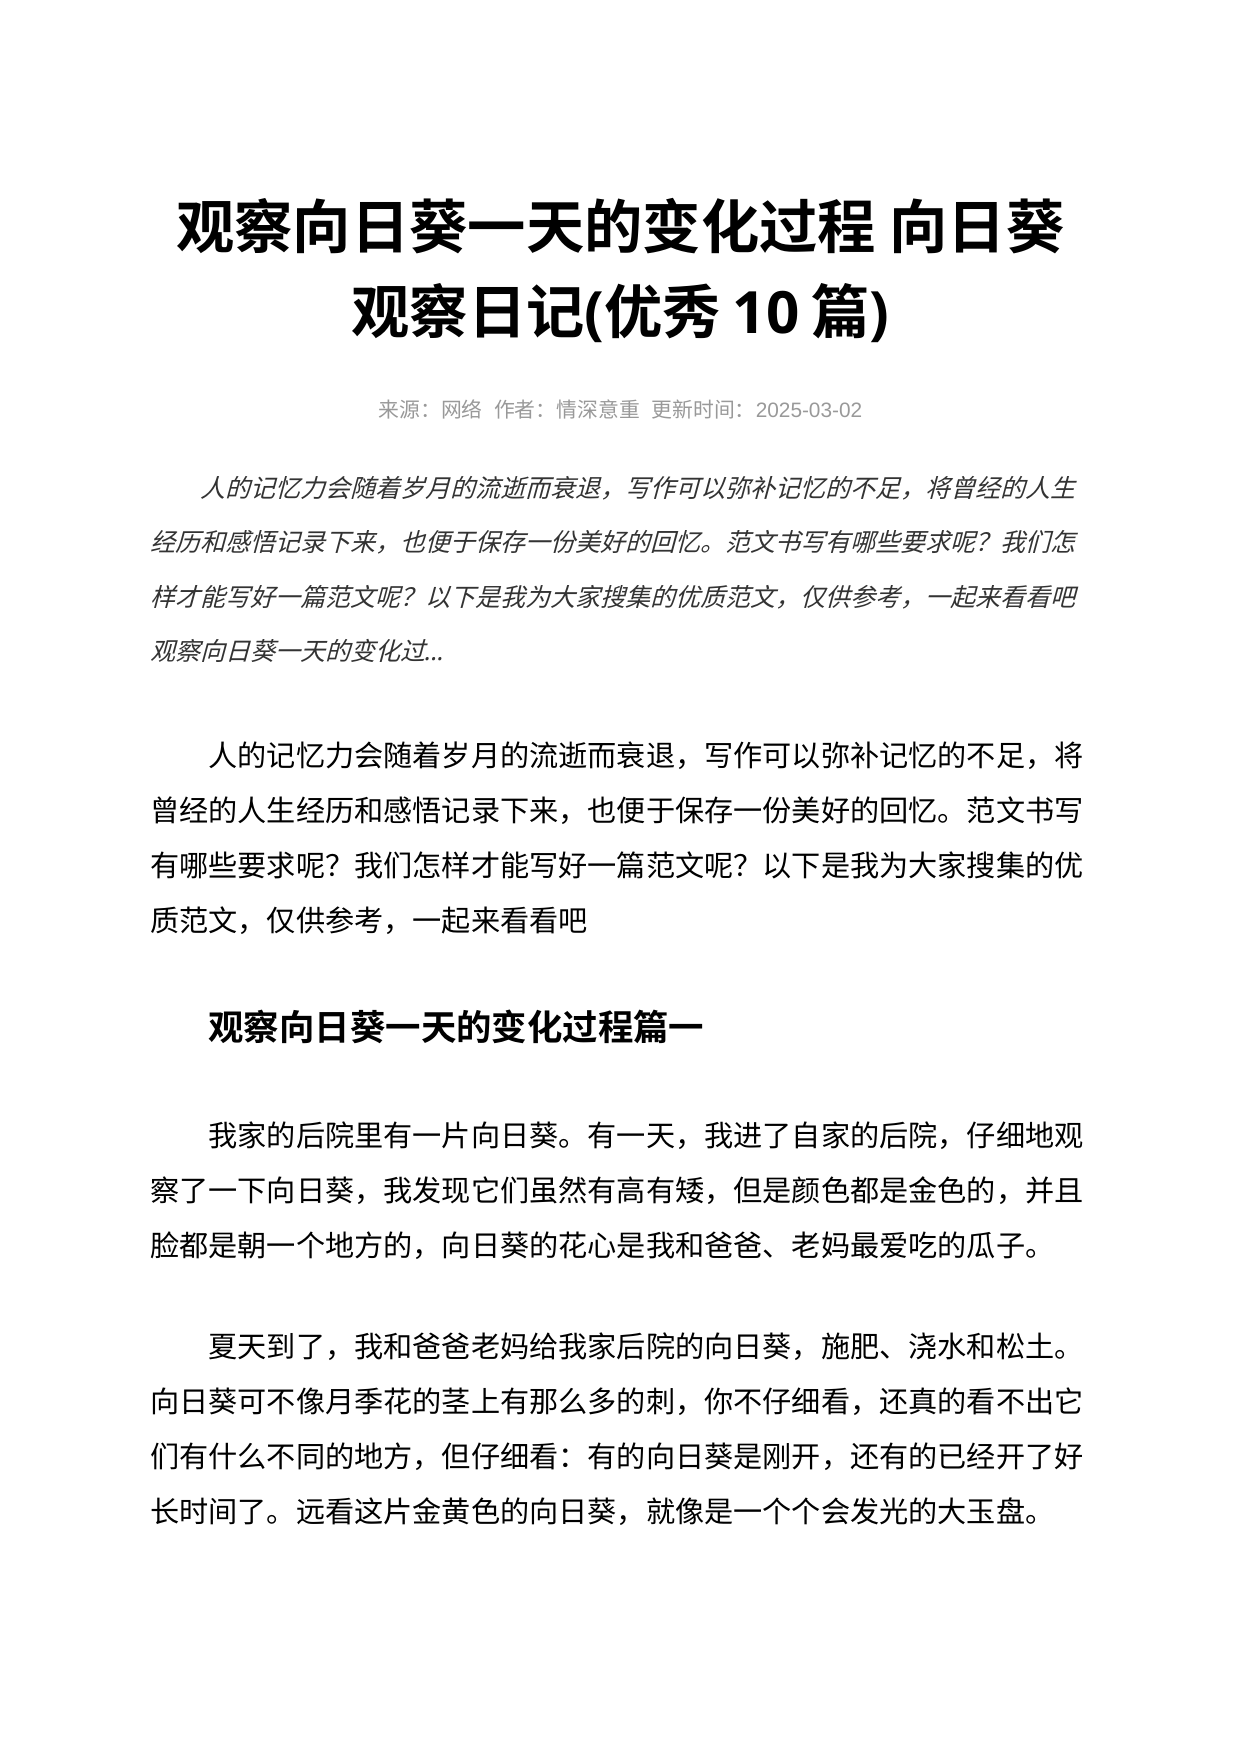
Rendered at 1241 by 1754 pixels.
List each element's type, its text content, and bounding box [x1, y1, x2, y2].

text 人的记忆力会随着岁月的流逝而衰退，写作可以弥补记忆的不足，将曾经的人生经历和感悟记录下来，也便于保存一份美好的回忆。范文书写有哪些要求呢？我们怎样才能写好一篇范文呢？以下是我为大家搜集的优质范文，仅供参考，一起来看看吧 [150, 733, 1090, 939]
text 我家的后院里有一片向日葵。有一天，我进了自家的后院，仔细地观察了一下向日葵，我发现它们虽然有高有矮，但是颜色都是金色的，并且脸都是朝一个地方的，向日葵的花心是我和爸爸、老妈最爱吃的瓜子。 [150, 1112, 1090, 1264]
text 人的记忆力会随着岁月的流逝而衰退，写作可以弥补记忆的不足，将曾经的人生经历和感悟记录下来，也便于保存一份美好的回忆。范文书写有哪些要求呢？我们怎样才能写好一篇范文呢？以下是我为大家搜集的优质范文，仅供参考，一起来看看吧观察向日葵一天的变化过... [150, 468, 1090, 668]
text 夏天到了，我和爸爸老妈给我家后院的向日葵，施肥、浇水和松土。向日葵可不像月季花的茎上有那么多的刺，你不仔细看，还真的看不出它们有什么不同的地方，但仔细看：有的向日葵是刚开，还有的已经开了好长时间了。远看这片金黄色的向日葵，就像是一个个会发光的大玉盘。 [150, 1324, 1090, 1531]
text 来源：网络 作者：情深意重 更新时间：2025-03-02 [150, 397, 1090, 421]
subtitle 观察向日葵一天的变化过程 向日葵观察日记(优秀10篇) [150, 181, 1090, 351]
text 观察向日葵一天的变化过程篇一 [150, 999, 1090, 1050]
